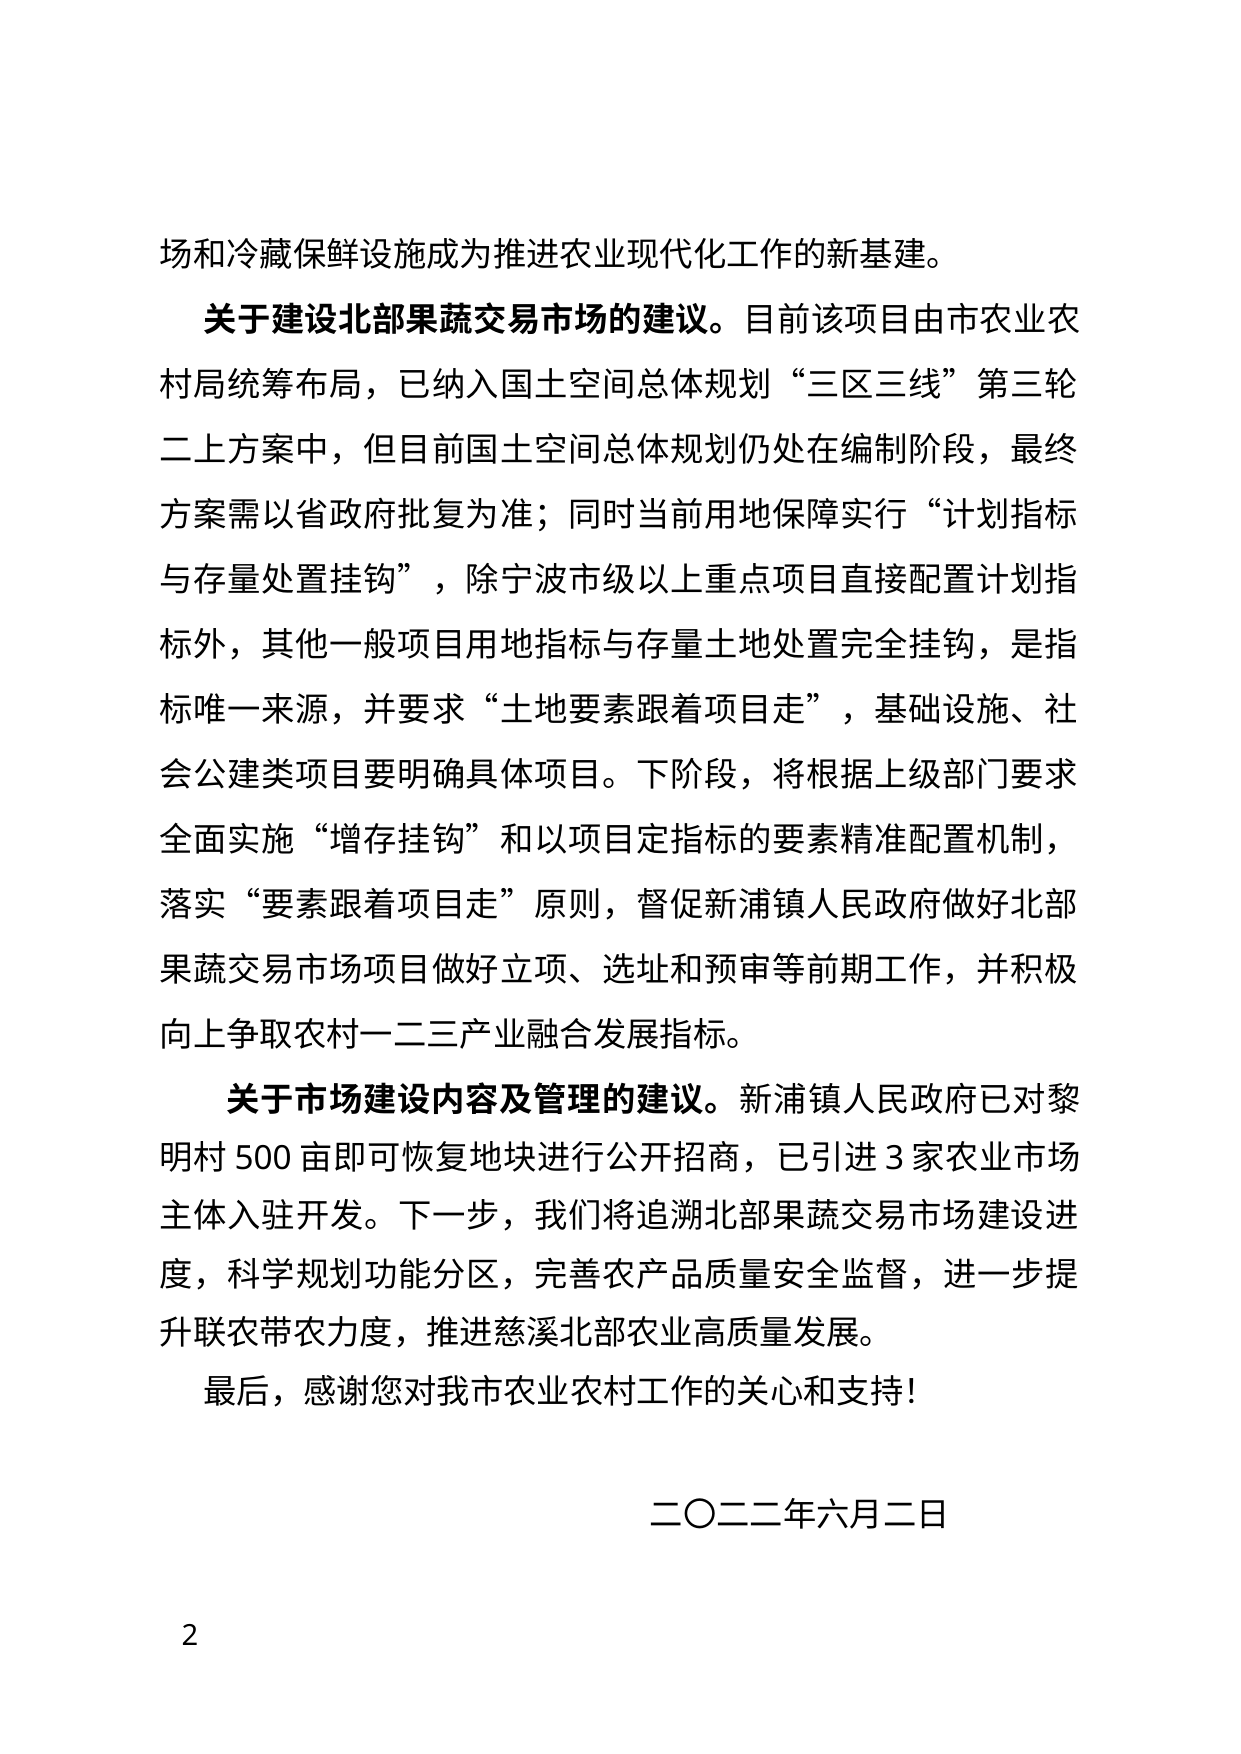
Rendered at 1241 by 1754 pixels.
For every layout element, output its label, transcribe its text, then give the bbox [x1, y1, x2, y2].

text 二〇二二年六月二日 [159, 1479, 949, 1538]
text 关于建设北部果蔬交易市场的建议。目前该项目由市农业农村局统筹布局，已纳入国土空间总体规划“三区三线”第三轮二上方案中，但目前国土空间总体规划仍处在编制阶段，最终方案需以省政府批复为准；同时当前用地保障实行“计划指标与存量处置挂钩”，除宁波市级以上重点项目直接配置计划指标外，其他一般项目用地指标与存量土地处置完全挂钩，是指标唯一来源，并要求“土地要素跟着项目走”，基础设施、社会公建类项目要明确具体项目。下阶段，将根据上级部门要求全面实施“增存挂钩”和以项目定指标的要素精准配置机制，落实“要素跟着项目走”原则，督促新浦镇人民政府做好北部果蔬交易市场项目做好立项、选址和预审等前期工作，并积极向上争取农村一二三产业融合发展指标。 [159, 284, 1081, 1064]
text 关于市场建设内容及管理的建议。新浦镇人民政府已对黎明村500亩即可恢复地块进行公开招商，已引进3家农业市场主体入驻开发。下一步，我们将追溯北部果蔬交易市场建设进度，科学规划功能分区，完善农产品质量安全监督，进一步提升联农带农力度，推进慈溪北部农业高质量发展。 [159, 1064, 1081, 1356]
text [159, 219, 1081, 284]
text 最后，感谢您对我市农业农村工作的关心和支持！ [159, 1356, 1081, 1421]
